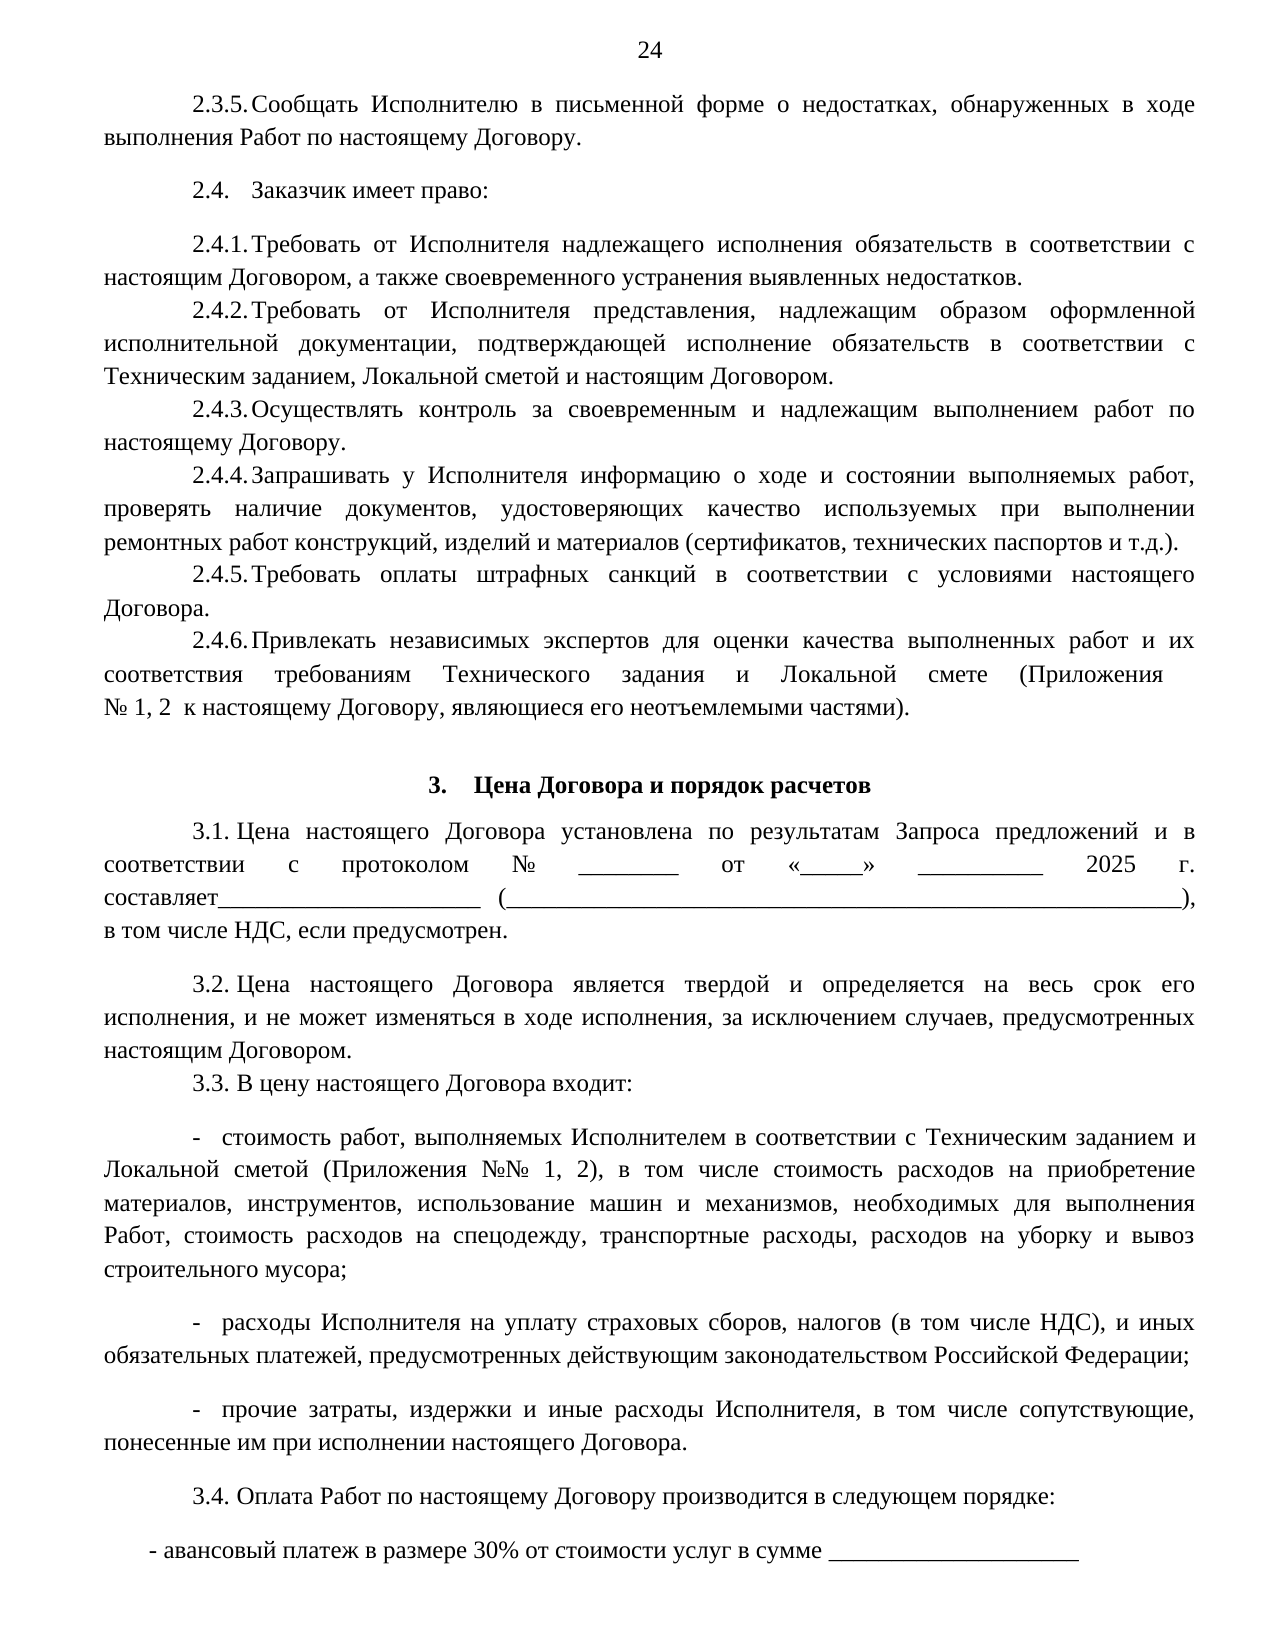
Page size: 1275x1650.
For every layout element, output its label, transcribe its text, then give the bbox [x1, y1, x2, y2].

list Сообщать Исполнителю в письменной форме о недостатках, обнаруженных в ходе выполнения Работ по настоящему Договору. [103, 89, 1196, 150]
list Осуществлять контроль за своевременным и надлежащим выполнением работ по настоящему Договору. [103, 394, 1196, 456]
list Оплата Работ по настоящему Договору производится в следующем порядке: [149, 1481, 1196, 1510]
list Цена настоящего Договора установлена по результатам Запроса предложений и в соответствии с протоколом № ________ от «_____» __________ 2025 г. составляет_____________________ (______________________________________________________), в том числе НДС, если предусмотрен. [103, 816, 1196, 943]
list Требовать оплаты штрафных санкций в соответствии с условиями настоящего Договора. [103, 559, 1196, 621]
list стоимость работ, выполняемых Исполнителем в соответствии с Техническим заданием и Локальной сметой (Приложения №№ 1, 2), в том числе стоимость расходов на приобретение материалов, инструментов, использование машин и механизмов, необходимых для выполнения Работ, стоимость расходов на спецодежду, транспортные расходы, расходов на уборку и вывоз строительного мусора; [103, 1122, 1196, 1282]
list Заказчик имеет право: [103, 176, 1196, 204]
list Цена Договора и порядок расчетов [103, 770, 1196, 799]
list расходы Исполнителя на уплату страховых сборов, налогов (в том числе НДС), и иных обязательных платежей, предусмотренных действующим законодательством Российской Федерации; [103, 1307, 1196, 1369]
list Цена настоящего Договора является твердой и определяется на весь срок его исполнения, и не может изменяться в ходе исполнения, за исключением случаев, предусмотренных настоящим Договором. [103, 969, 1196, 1063]
list Требовать от Исполнителя представления, надлежащим образом оформленной исполнительной документации, подтверждающей исполнение обязательств в соответствии с Техническим заданием, Локальной сметой и настоящим Договором. [103, 295, 1196, 390]
list прочие затраты, издержки и иные расходы Исполнителя, в том числе сопутствующие, понесенные им при исполнении настоящего Договора. [103, 1394, 1196, 1456]
list В цену настоящего Договора входит: [103, 1068, 1196, 1096]
list Запрашивать у Исполнителя информацию о ходе и состоянии выполняемых работ, проверять наличие документов, удостоверяющих качество используемых при выполнении ремонтных работ конструкций, изделий и материалов (сертификатов, технических паспортов и т.д.). [103, 461, 1196, 555]
text - авансовый платеж в размере 30% от стоимости услуг в сумме ____________________ [149, 1535, 1196, 1564]
list Привлекать независимых экспертов для оценки качества выполненных работ и их соответствия требованиям Технического задания и Локальной смете (Приложения № 1, 2 к настоящему Договору, являющиеся его неотъемлемыми частями). [103, 626, 1196, 720]
list Требовать от Исполнителя надлежащего исполнения обязательств в соответствии с настоящим Договором, а также своевременного устранения выявленных недостатков. [103, 229, 1196, 291]
